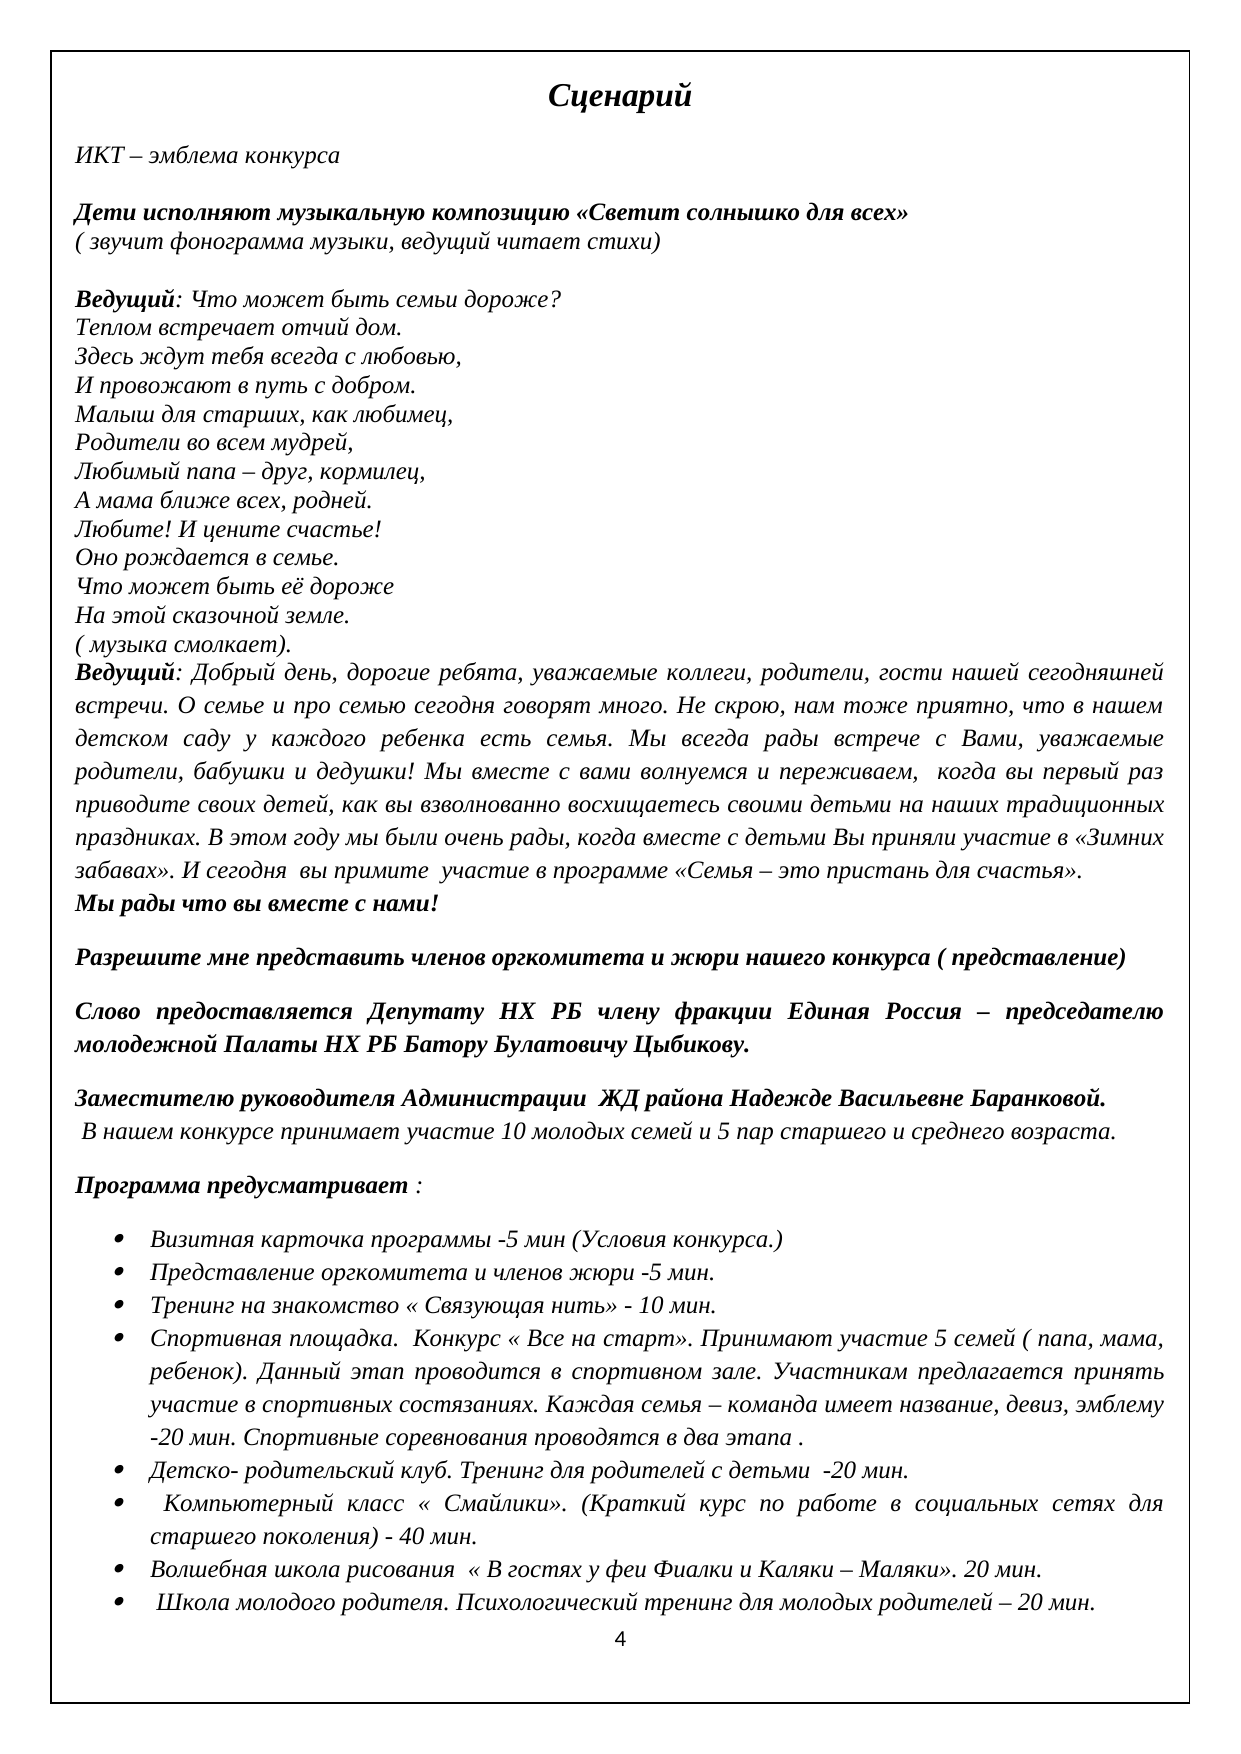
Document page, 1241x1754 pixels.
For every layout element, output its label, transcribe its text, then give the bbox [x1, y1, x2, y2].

text На этой сказочной земле. [75, 600, 1165, 629]
text Дети исполняют музыкальную композицию «Светит солнышко для всех» [75, 197, 1165, 226]
list Школа молодого родителя. Психологический тренинг для молодых родителей – 20 мин. [112, 1587, 1165, 1616]
text Заместителю руководителя Администрации ЖД района Надежде Васильевне Баранковой. [75, 1083, 1165, 1112]
text ( музыка смолкает). [75, 629, 1165, 657]
list Тренинг на знакомство « Связующая нить» - 10 мин. [112, 1290, 1165, 1319]
text Любимый папа – друг, кормилец, [75, 456, 1165, 485]
text Любите! И цените счастье! [75, 514, 1165, 542]
text Программа предусматривает : [75, 1170, 1165, 1199]
text Ведущий: Добрый день, дорогие ребята, уважаемые коллеги, родители, гости нашей сегодняшней встречи. О семье и про семью сегодня говорят много. Не скрою, нам тоже приятно, что в нашем детском саду у каждого ребенка есть семья. Мы всегда рады встрече с Вами, уважаемые родители, бабушки и дедушки! Мы вместе с вами волнуемся и переживаем, когда вы первый раз приводите своих детей, как вы взволнованно восхищаетесь своими детьми на наших традиционных праздниках. В этом году мы были очень рады, когда вместе с детьми Вы приняли участие в «Зимних забавах». И сегодня вы примите участие в программе «Семья – это пристань для счастья». [75, 657, 1165, 884]
text Малыш для старших, как любимец, [75, 399, 1165, 427]
list Детско- родительский клуб. Тренинг для родителей с детьми -20 мин. [112, 1455, 1165, 1484]
text Слово предоставляется Депутату НХ РБ члену фракции Единая Россия – председателю молодежной Палаты НХ РБ Батору Булатовичу Цыбикову. [75, 996, 1165, 1058]
text Здесь ждут тебя всегда с любовью, [75, 341, 1165, 370]
list Компьютерный класс « Смайлики». (Краткий курс по работе в социальных сетях для старшего поколения) - 40 мин. [112, 1488, 1165, 1550]
list Спортивная площадка. Конкурс « Все на старт». Принимают участие 5 семей ( папа, мама, ребенок). Данный этап проводится в спортивном зале. Участникам предлагается принять участие в спортивных состязаниях. Каждая семья – команда имеет название, девиз, эмблему -20 мин. Спортивные соревнования проводятся в два этапа . [112, 1323, 1165, 1451]
text Родители во всем мудрей, [75, 427, 1165, 456]
list Волшебная школа рисования « В гостях у феи Фиалки и Каляки – Маляки». 20 мин. [112, 1554, 1165, 1583]
text Что может быть её дороже [75, 571, 1165, 600]
list Представление оргкомитета и членов жюри -5 мин. [112, 1257, 1165, 1286]
text ( звучит фонограмма музыки, ведущий читает стихи) [75, 226, 1165, 255]
text Мы рады что вы вместе с нами! [75, 888, 1165, 917]
text Ведущий: Что может быть семьи дороже? [75, 284, 1165, 312]
text Сценарий [75, 75, 1165, 113]
text Теплом встречает отчий дом. [75, 312, 1165, 341]
text Разрешите мне представить членов оргкомитета и жюри нашего конкурса ( представление) [75, 942, 1165, 971]
text Оно рождается в семье. [75, 542, 1165, 571]
text И провожают в путь с добром. [75, 370, 1165, 399]
text В нашем конкурсе принимает участие 10 молодых семей и 5 пар старшего и среднего возраста. [75, 1116, 1165, 1145]
text ИКТ – эмблема конкурса [75, 140, 1165, 169]
list Визитная карточка программы -5 мин (Условия конкурса.) [112, 1224, 1165, 1253]
text А мама ближе всех, родней. [75, 485, 1165, 514]
